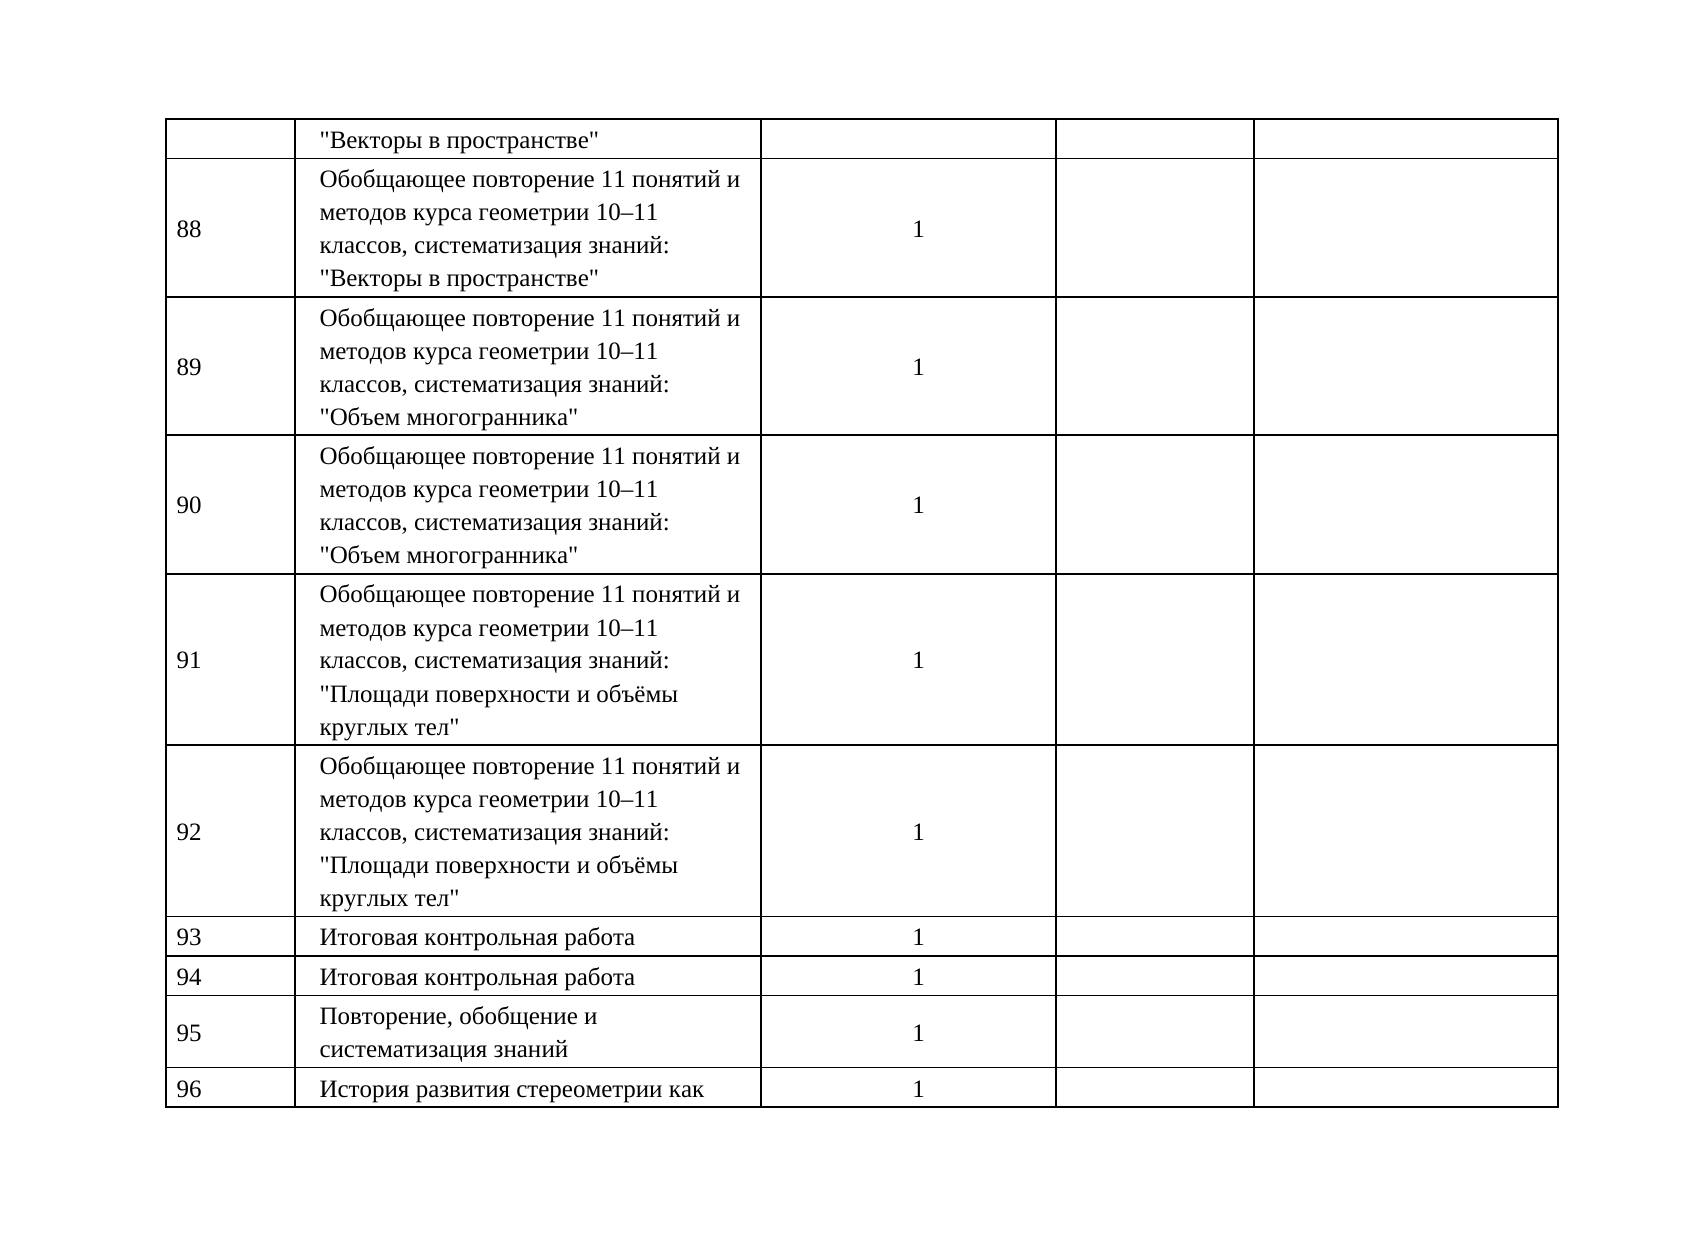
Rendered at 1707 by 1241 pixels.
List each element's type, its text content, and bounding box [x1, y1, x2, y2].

table_cell 89 [167, 298, 294, 434]
table_cell 1 [762, 957, 1055, 994]
table_cell Повторение, обобщение и систематизация знаний [296, 996, 760, 1067]
table_cell [1057, 996, 1253, 1067]
table_cell Итоговая контрольная работа [296, 917, 760, 955]
table_cell 94 [167, 957, 294, 994]
table_cell [1255, 120, 1557, 157]
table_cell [296, 1068, 760, 1106]
table_cell Обобщающее повторение 11 понятий и методов курса геометрии 10–11 классов, систематизация знаний: "Объем многогранника" [296, 298, 760, 434]
table_cell 1 [762, 996, 1055, 1067]
table_cell 1 [762, 436, 1055, 573]
table_cell 93 [167, 917, 294, 955]
table_cell Обобщающее повторение 11 понятий и методов курса геометрии 10–11 классов, систематизация знаний: "Площади поверхности и объёмы круглых тел" [296, 575, 760, 744]
table_cell [1255, 996, 1557, 1067]
table_cell 1 [762, 120, 1055, 157]
table_cell [1057, 120, 1253, 157]
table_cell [296, 120, 760, 157]
table_cell 92 [167, 746, 294, 916]
table_cell 90 [167, 436, 294, 573]
table_cell [1057, 957, 1253, 994]
table_cell [1255, 298, 1557, 434]
table_cell [1057, 575, 1253, 744]
table_cell [1255, 746, 1557, 916]
table_cell 1 [762, 575, 1055, 744]
table_cell [1057, 1068, 1253, 1106]
table_cell [1255, 957, 1557, 994]
table_cell [1057, 436, 1253, 573]
table_cell Итоговая контрольная работа [296, 957, 760, 994]
table_cell [1057, 746, 1253, 916]
table_cell 1 [762, 159, 1055, 296]
table_cell 91 [167, 575, 294, 744]
table_cell [1255, 159, 1557, 296]
table_cell 1 [762, 1068, 1055, 1106]
table_cell 96 [167, 1068, 294, 1106]
table_cell [1057, 298, 1253, 434]
table_cell 95 [167, 996, 294, 1067]
table_cell [1255, 917, 1557, 955]
table_cell 88 [167, 159, 294, 296]
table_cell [296, 159, 760, 296]
table_cell [1255, 436, 1557, 573]
table_cell 1 [762, 746, 1055, 916]
table_cell [1057, 159, 1253, 296]
table_cell Обобщающее повторение 11 понятий и методов курса геометрии 10–11 классов, систематизация знаний: "Площади поверхности и объёмы круглых тел" [296, 746, 760, 916]
table_cell [1057, 917, 1253, 955]
table_cell [1255, 1068, 1557, 1106]
table_cell [1255, 575, 1557, 744]
table_cell 1 [762, 298, 1055, 434]
table_cell 1 [762, 917, 1055, 955]
table_cell Обобщающее повторение 11 понятий и методов курса геометрии 10–11 классов, систематизация знаний: "Объем многогранника" [296, 436, 760, 573]
table_cell 87 [167, 120, 294, 157]
